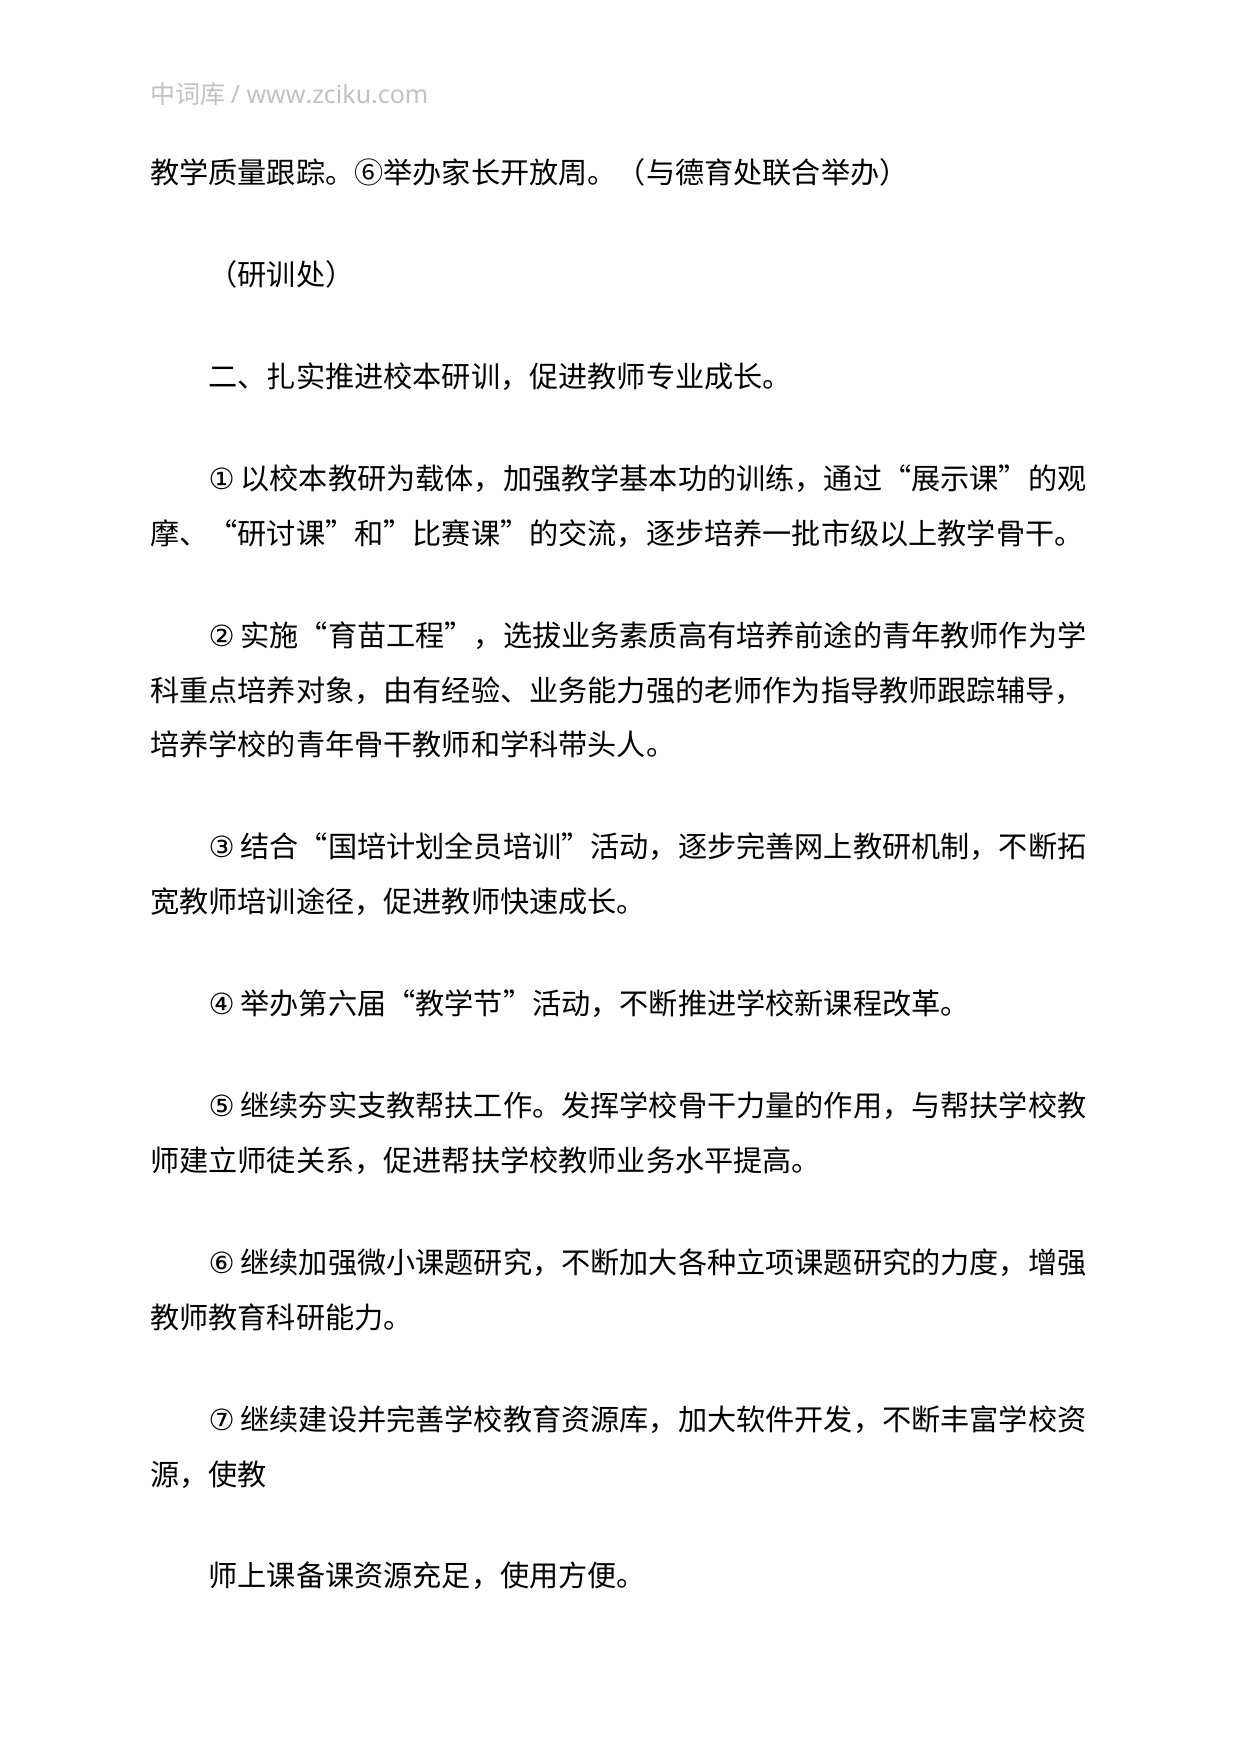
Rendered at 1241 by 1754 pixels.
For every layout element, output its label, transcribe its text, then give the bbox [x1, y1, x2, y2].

text 二、扎实推进校本研训，促进教师专业成长。 [150, 353, 1090, 396]
text ②实施“育苗工程”，选拔业务素质高有培养前途的青年教师作为学科重点培养对象，由有经验、业务能力强的老师作为指导教师跟踪辅导，培养学校的青年骨干教师和学科带头人。 [150, 612, 1090, 764]
text ④举办第六届“教学节”活动，不断推进学校新课程改革。 [150, 981, 1090, 1023]
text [150, 150, 1090, 192]
text （研训处） [150, 252, 1090, 294]
text ⑥继续加强微小课题研究，不断加大各种立项课题研究的力度，增强教师教育科研能力。 [150, 1239, 1090, 1337]
text ③结合“国培计划全员培训”活动，逐步完善网上教研机制，不断拓宽教师培训途径，促进教师快速成长。 [150, 824, 1090, 921]
text ⑦继续建设并完善学校教育资源库，加大软件开发，不断丰富学校资源，使教 [150, 1396, 1090, 1493]
text ①以校本教研为载体，加强教学基本功的训练，通过“展示课”的观摩、“研讨课”和”比赛课”的交流，逐步培养一批市级以上教学骨干。 [150, 455, 1090, 553]
text 师上课备课资源充足，使用方便。 [150, 1553, 1090, 1595]
text ⑤继续夯实支教帮扶工作。发挥学校骨干力量的作用，与帮扶学校教师建立师徒关系，促进帮扶学校教师业务水平提高。 [150, 1082, 1090, 1180]
